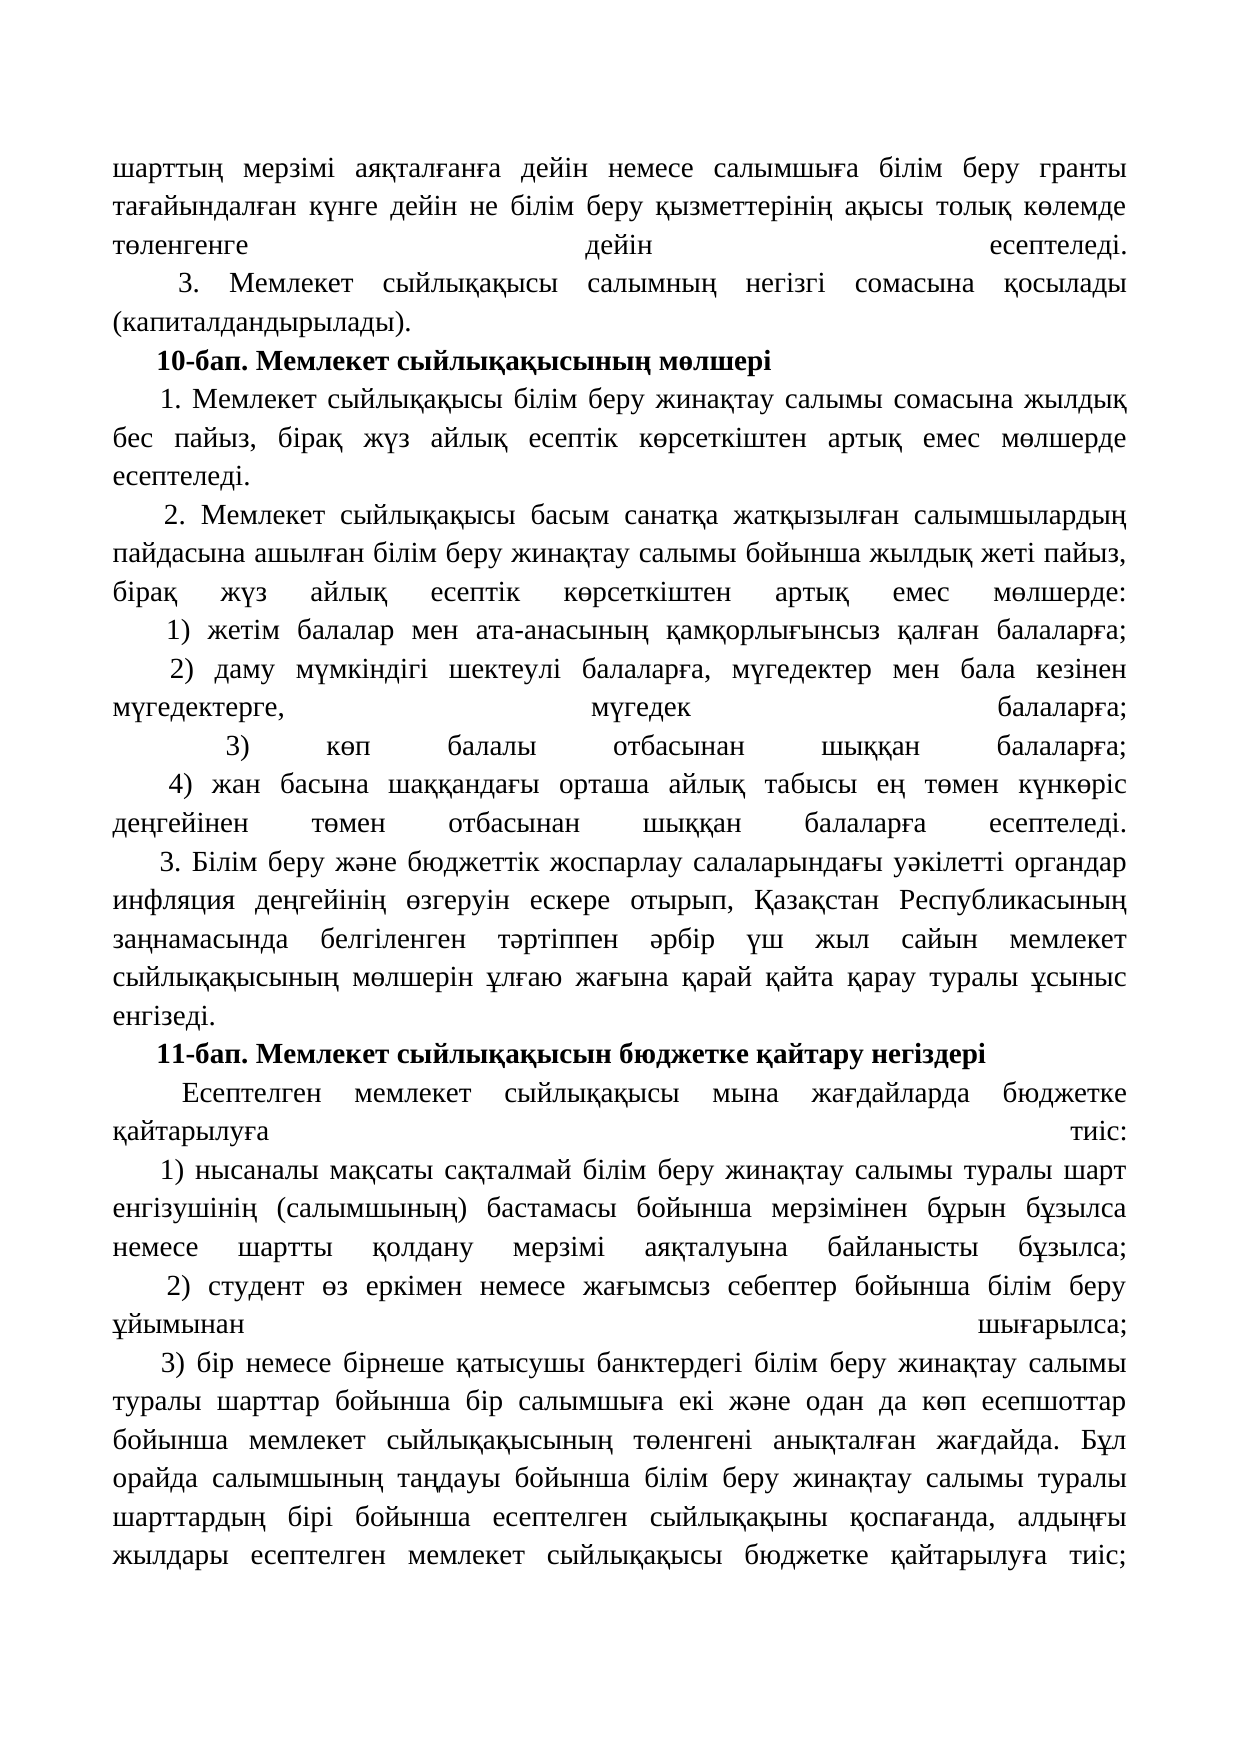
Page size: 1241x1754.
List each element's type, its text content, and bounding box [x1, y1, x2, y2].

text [112, 1075, 1128, 1571]
text 11-бап. Мемлекет сыйлықақысын бюджетке қайтару негіздері [112, 1036, 1128, 1070]
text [112, 150, 1128, 338]
text 1. Мемлекет сыйлықақысы білім беру жинақтау салымы сомасына жылдық бес пайыз, бірақ жүз айлық есептік көрсеткіштен артық емес мөлшерде есептеледі. 2. Мемлекет сыйлықақысы басым санатқа жатқызылған салымшылардың пайдасына ашылған білім беру жинақтау салымы бойынша жылдық жеті пайыз, бірақ жүз айлық есептік көрсеткіштен артық емес мөлшерде: 1) жетім балалар мен ата-анасының қамқорлығынсыз қалған балаларға; 2) даму мүмкіндігі шектеулі балаларға, мүгедектер мен бала кезінен мүгедектерге, мүгедек балаларға; 3) көп балалы отбасынан шыққан балаларға; 4) жан басына шаққандағы орташа айлық табысы ең төмен күнкөріс деңгейінен төмен отбасынан шыққан балаларға есептеледі. 3. Білім беру және бюджеттік жоспарлау салаларындағы уәкілетті органдар инфляция деңгейінің өзгеруін ескере отырып, Қазақстан Республикасының заңнамасында белгіленген тәртіппен әрбір үш жыл сайын мемлекет сыйлықақысының мөлшерін ұлғаю жағына қарай қайта қарау туралы ұсыныс енгізеді. [112, 381, 1128, 1031]
text 10-бап. Мемлекет сыйлықақысының мөлшері [112, 343, 1128, 376]
